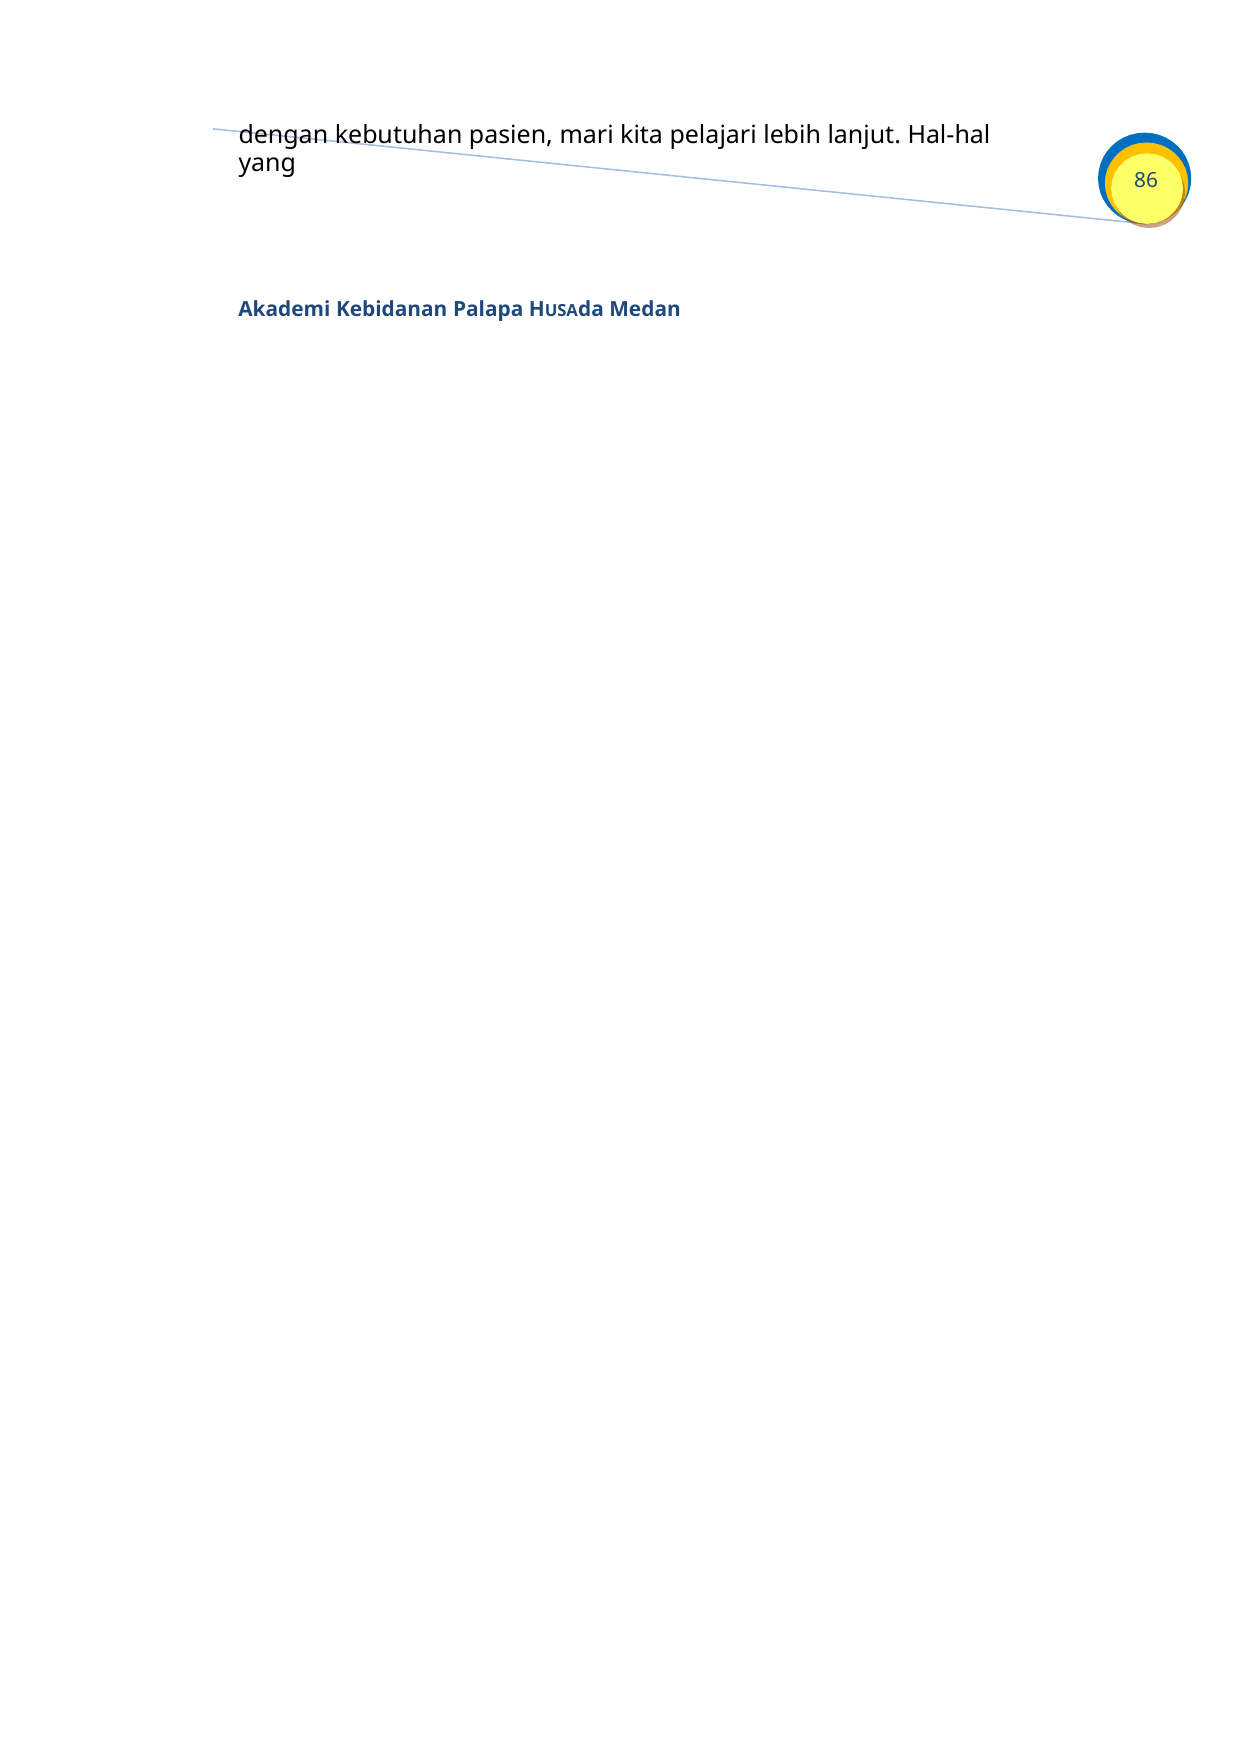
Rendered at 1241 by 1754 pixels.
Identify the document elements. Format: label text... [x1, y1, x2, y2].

text Akademi Kebidanan Palapa HUSAda Medan [238, 294, 1240, 322]
